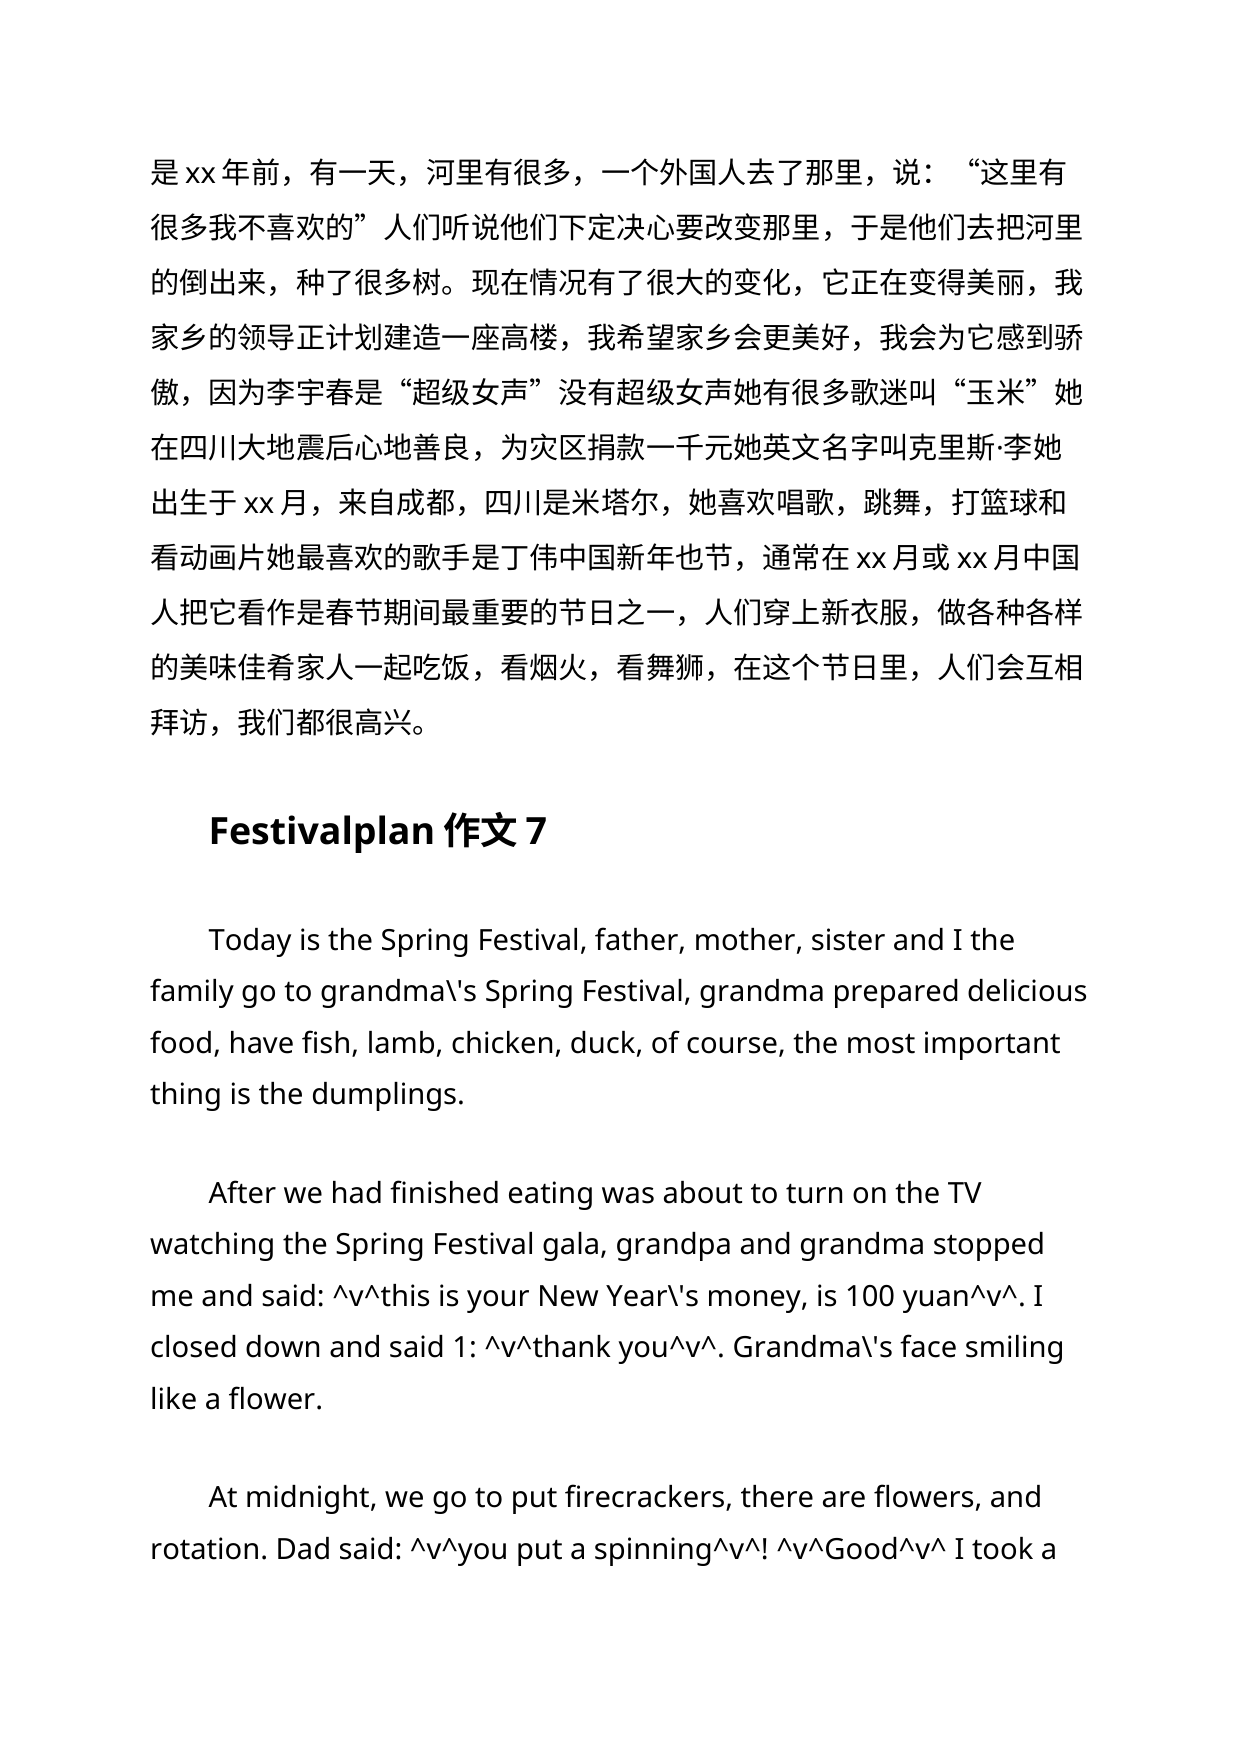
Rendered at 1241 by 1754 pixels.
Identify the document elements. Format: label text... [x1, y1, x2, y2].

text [150, 150, 1090, 742]
text After we had finished eating was about to turn on the TV watching the Spring Festival gala, grandpa and grandma stopped me and said: ^v^this is your New Year\'s money, is 100 yuan^v^. I closed down and said 1: ^v^thank you^v^. Grandma\'s face smiling like a flower. [150, 1172, 1090, 1418]
text Today is the Spring Festival, father, mother, sister and I the family go to grandma\'s Spring Festival, grandma prepared delicious food, have fish, lamb, chicken, duck, of course, the most important thing is the dumplings. [150, 919, 1090, 1113]
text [150, 1477, 1090, 1568]
text Festivalplan作文7 [150, 801, 1090, 856]
